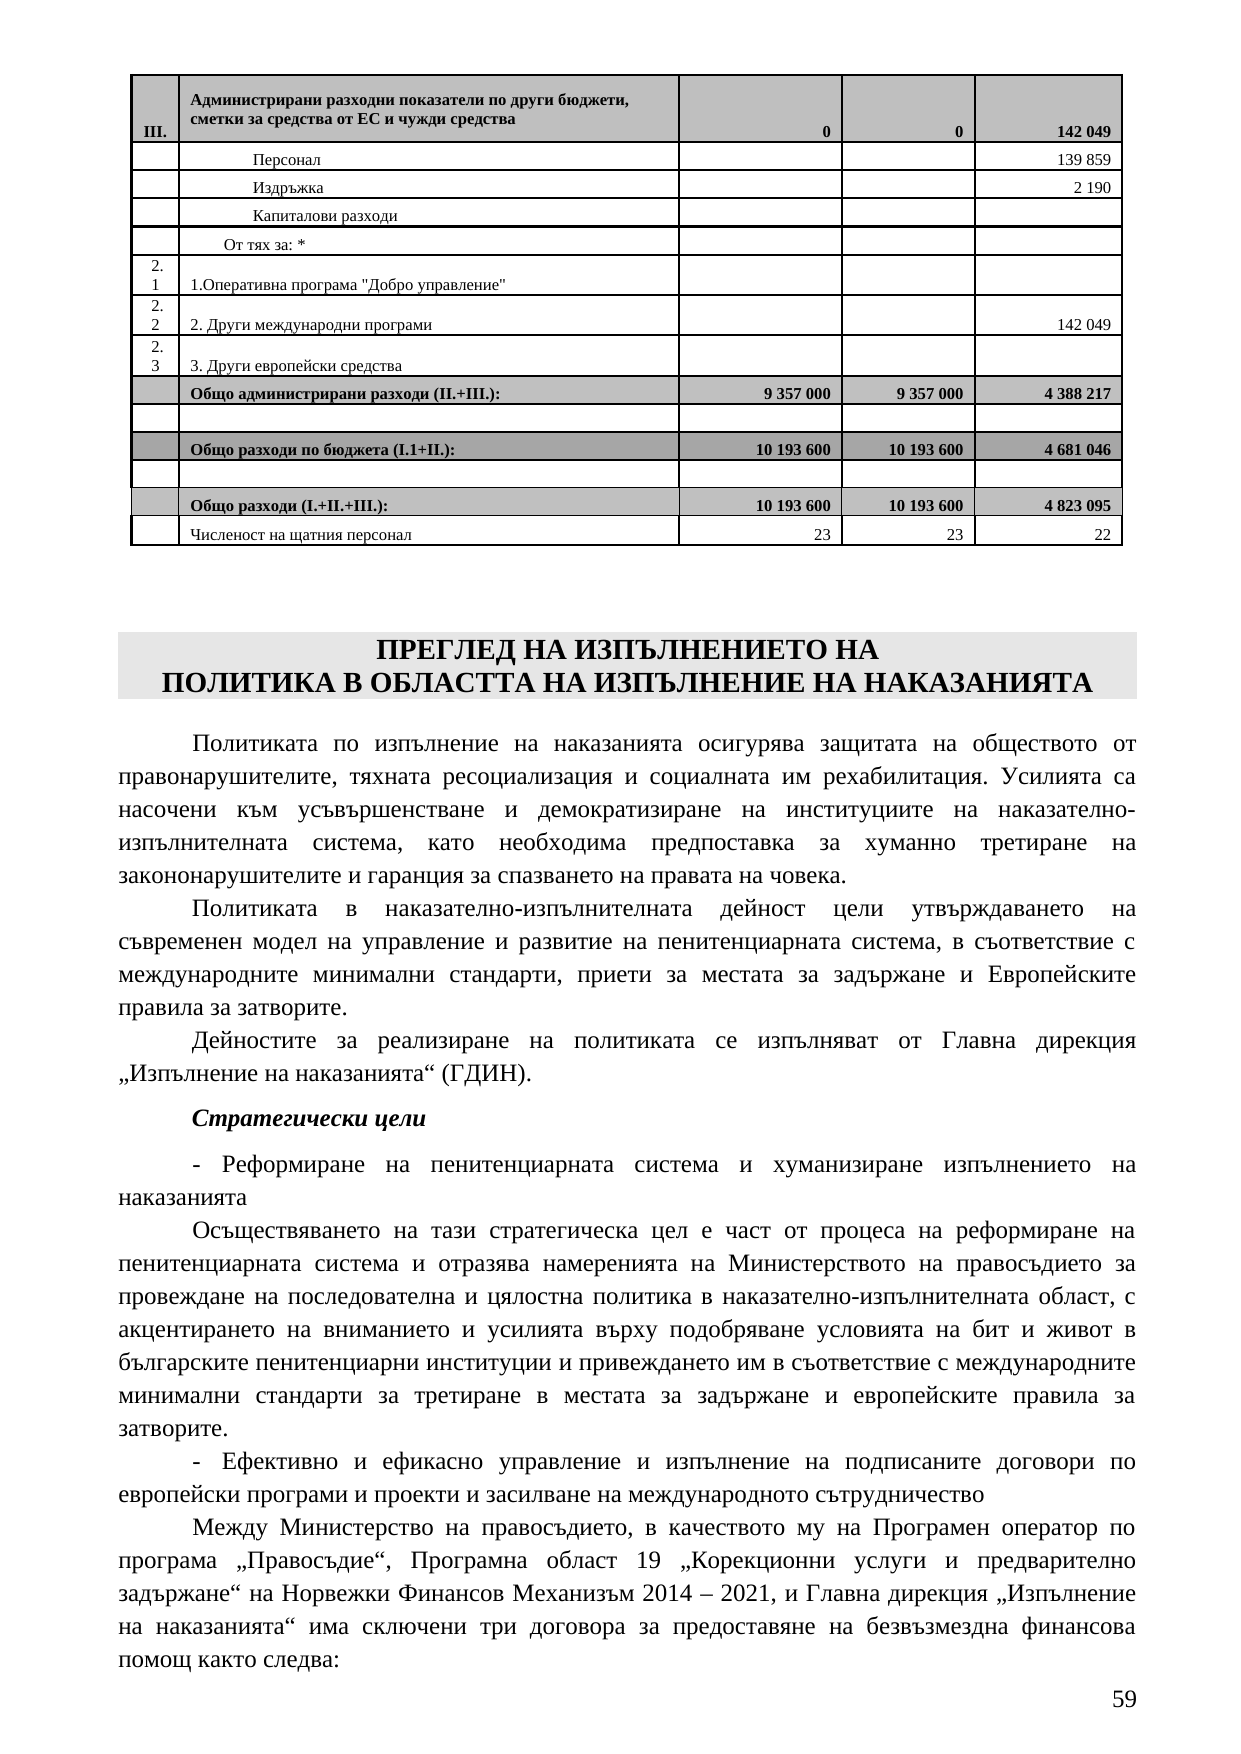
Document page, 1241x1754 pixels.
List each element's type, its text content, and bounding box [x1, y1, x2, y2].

table_cell [843, 199, 974, 225]
table_cell [133, 433, 178, 459]
table_cell [133, 461, 178, 487]
table_cell 2.2 [133, 296, 178, 334]
table_cell [133, 228, 178, 253]
table_cell [680, 296, 841, 334]
table_cell 0 [843, 76, 974, 141]
table_cell 139 859 [976, 143, 1121, 169]
table_cell 10 193 600 [680, 433, 841, 459]
table_cell 4 681 046 [976, 433, 1121, 459]
table_cell 4 823 095 [975, 488, 1122, 515]
table_cell [976, 405, 1121, 431]
table_cell [976, 461, 1121, 487]
table_cell 3. Други европейски средства [180, 336, 678, 375]
table_cell [133, 377, 178, 403]
table_cell 142 049 [976, 296, 1121, 334]
table_cell [133, 171, 178, 197]
table_cell [843, 336, 974, 375]
table_cell 10 193 600 [680, 488, 841, 515]
table_cell [680, 256, 841, 294]
table_cell [843, 296, 974, 334]
table_cell Издръжка [180, 171, 678, 197]
table_cell [180, 405, 678, 431]
list Реформиране на пенитенциарната система и хуманизиране изпълнението на наказанията [118, 1149, 1137, 1211]
table_cell ІІІ. [133, 76, 178, 141]
table_cell [976, 336, 1121, 375]
table_cell [133, 199, 178, 225]
table_cell [133, 516, 178, 543]
text Между Министерство на правосъдието, в качеството му на Програмен оператор по програма „Правосъдие“, Програмна област 19 „Корекционни услуги и предварително задържане“ на Норвежки Финансов Механизъм 2014 – 2021, и Главна дирекция „Изпълнение на наказанията“ има сключени три договора за предоставяне на безвъзмездна финансова помощ както следва: [118, 1512, 1137, 1673]
table_cell 23 [843, 516, 974, 543]
table_cell [843, 143, 974, 169]
table_cell 10 193 600 [843, 433, 974, 459]
table_cell [180, 461, 678, 487]
table_cell [680, 336, 841, 375]
table_cell 9 357 000 [843, 377, 974, 403]
table_cell Численост на щатния персонал [180, 516, 678, 543]
table_cell [680, 461, 841, 487]
table_cell 4 388 217 [976, 377, 1121, 403]
table_cell [133, 405, 178, 431]
table_cell 9 357 000 [680, 377, 841, 403]
table_cell От тях за: * [180, 228, 678, 253]
table_cell [843, 461, 974, 487]
table_cell Капиталови разходи [180, 199, 678, 225]
text Осъществяването на тази стратегическа цел е част от процеса на реформиране на пенитенциарната система и отразява намеренията на Министерството на правосъдието за провеждане на последователна и цялостна политика в наказателно-изпълнителната област, с акцентирането на вниманието и усилията върху подобряване условията на бит и живот в българските пенитенциарни институции и привеждането им в съответствие с международните минимални стандарти за третиране в местата за задържане и европейските правила за затворите. [118, 1215, 1137, 1442]
table_cell 2.3 [133, 336, 178, 375]
table_cell 0 [680, 76, 841, 141]
list Ефективно и ефикасно управление и изпълнение на подписаните договори по европейски програми и проекти и засилване на международното сътрудничество [118, 1446, 1137, 1508]
table_cell [680, 228, 841, 253]
table_cell Персонал [180, 143, 678, 169]
table_cell [843, 171, 974, 197]
table_cell [843, 228, 974, 253]
table_cell 0 [976, 256, 1121, 294]
table_cell 2 190 [976, 171, 1121, 197]
text Политиката по изпълнение на наказанията осигурява защитата на обществото от правонарушителите, тяхната ресоциализация и социалната им рехабилитация. Усилията са насочени към усъвършенстване и демократизиране на институциите на наказателно-изпълнителната система, като необходима предпоставка за хуманно третиране на закононарушителите и гаранция за спазването на правата на човека. [118, 728, 1137, 888]
table_cell [843, 256, 974, 294]
table_cell 10 193 600 [842, 488, 974, 515]
table_cell [132, 488, 178, 515]
text ПОЛИТИКА В ОБЛАСТТА НА ИЗПЪЛНЕНИЕ НА НАКАЗАНИЯТА [118, 665, 1137, 699]
text ПРЕГЛЕД НА ИЗПЪЛНЕНИЕТО НА [118, 632, 1137, 665]
table_cell [133, 143, 178, 169]
table_cell 22 [976, 516, 1121, 543]
table_cell 2. Други международни програми [180, 296, 678, 334]
table_cell Общо разходи по бюджета (І.1+ІІ.): [180, 433, 678, 459]
table_cell 142 049 [976, 76, 1121, 141]
table_cell [680, 143, 841, 169]
table_cell [843, 405, 974, 431]
table_cell [680, 171, 841, 197]
table_cell 1.Оперативна програма "Добро управление" [180, 256, 678, 294]
table_cell Общо разходи (І.+ІІ.+ІІІ.): [179, 488, 679, 515]
table_cell [976, 199, 1121, 225]
table_cell [680, 199, 841, 225]
text Дейностите за реализиране на политиката се изпълняват от Главна дирекция „Изпълнение на наказанията“ (ГДИН). [118, 1025, 1137, 1087]
table_cell 2.1 [133, 256, 178, 294]
table_cell Общо администрирани разходи (ІІ.+ІІІ.): [180, 377, 678, 403]
table_cell [976, 228, 1121, 253]
text Политиката в наказателно-изпълнителната дейност цели утвърждаването на съвременен модел на управление и развитие на пенитенциарната система, в съответствие с международните минимални стандарти, приети за местата за задържане и Европейските правила за затворите. [118, 893, 1137, 1021]
table_cell 23 [680, 516, 841, 543]
table_cell [680, 405, 841, 431]
text Стратегически цели [118, 1103, 1137, 1132]
table_cell Администрирани разходни показатели по други бюджети, сметки за средства от ЕС и чужди средства [180, 76, 678, 141]
